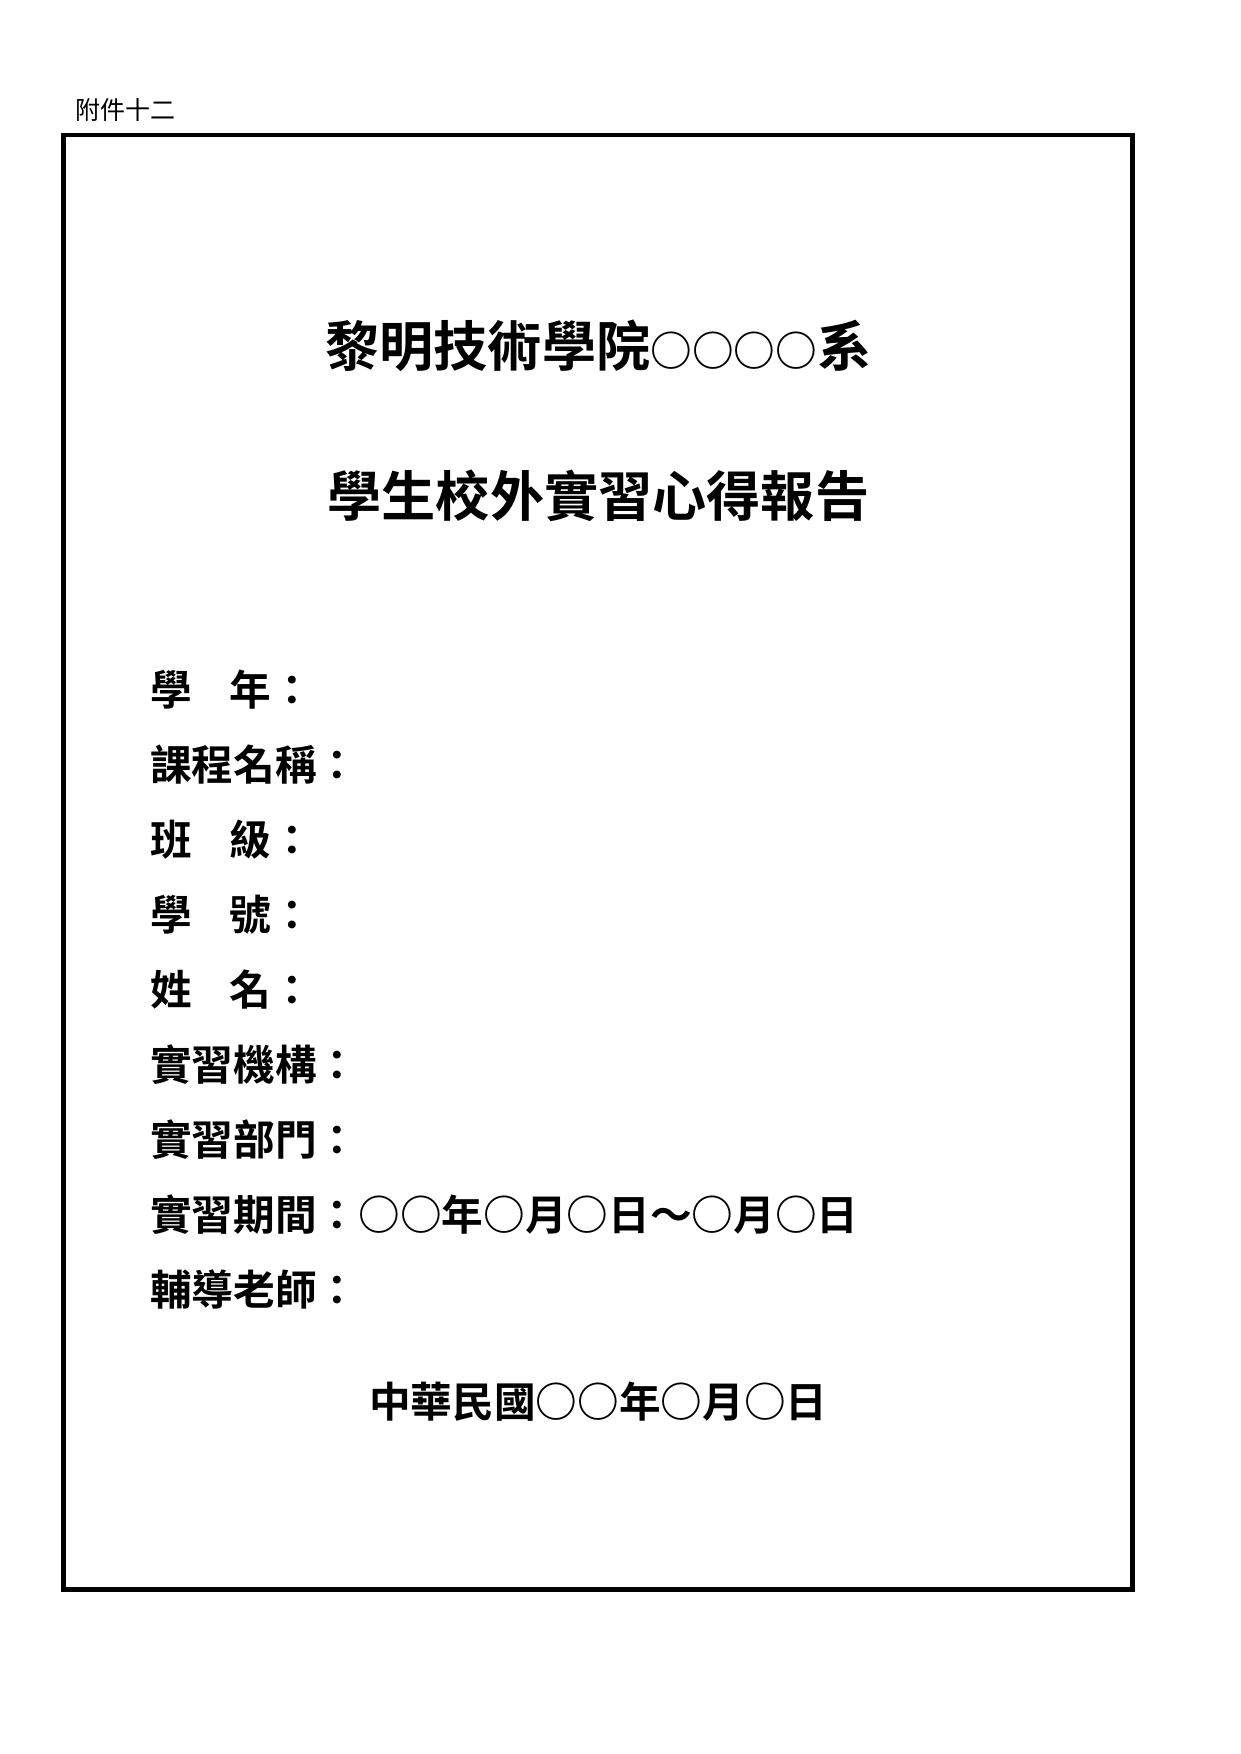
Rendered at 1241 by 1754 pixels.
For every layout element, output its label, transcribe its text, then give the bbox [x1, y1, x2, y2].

text 附件十二 [75, 89, 1165, 127]
table_header 黎明技術學院○○○○系 學生校外實習心得報告 學 年： 課程名稱： 班 級： 學 號： 姓 名： 實習機構： 實習部門： 實習期間：○○年○月○日～○月○日 輔導老師： 中華民國○○年○月○日 [66, 137, 1130, 1587]
